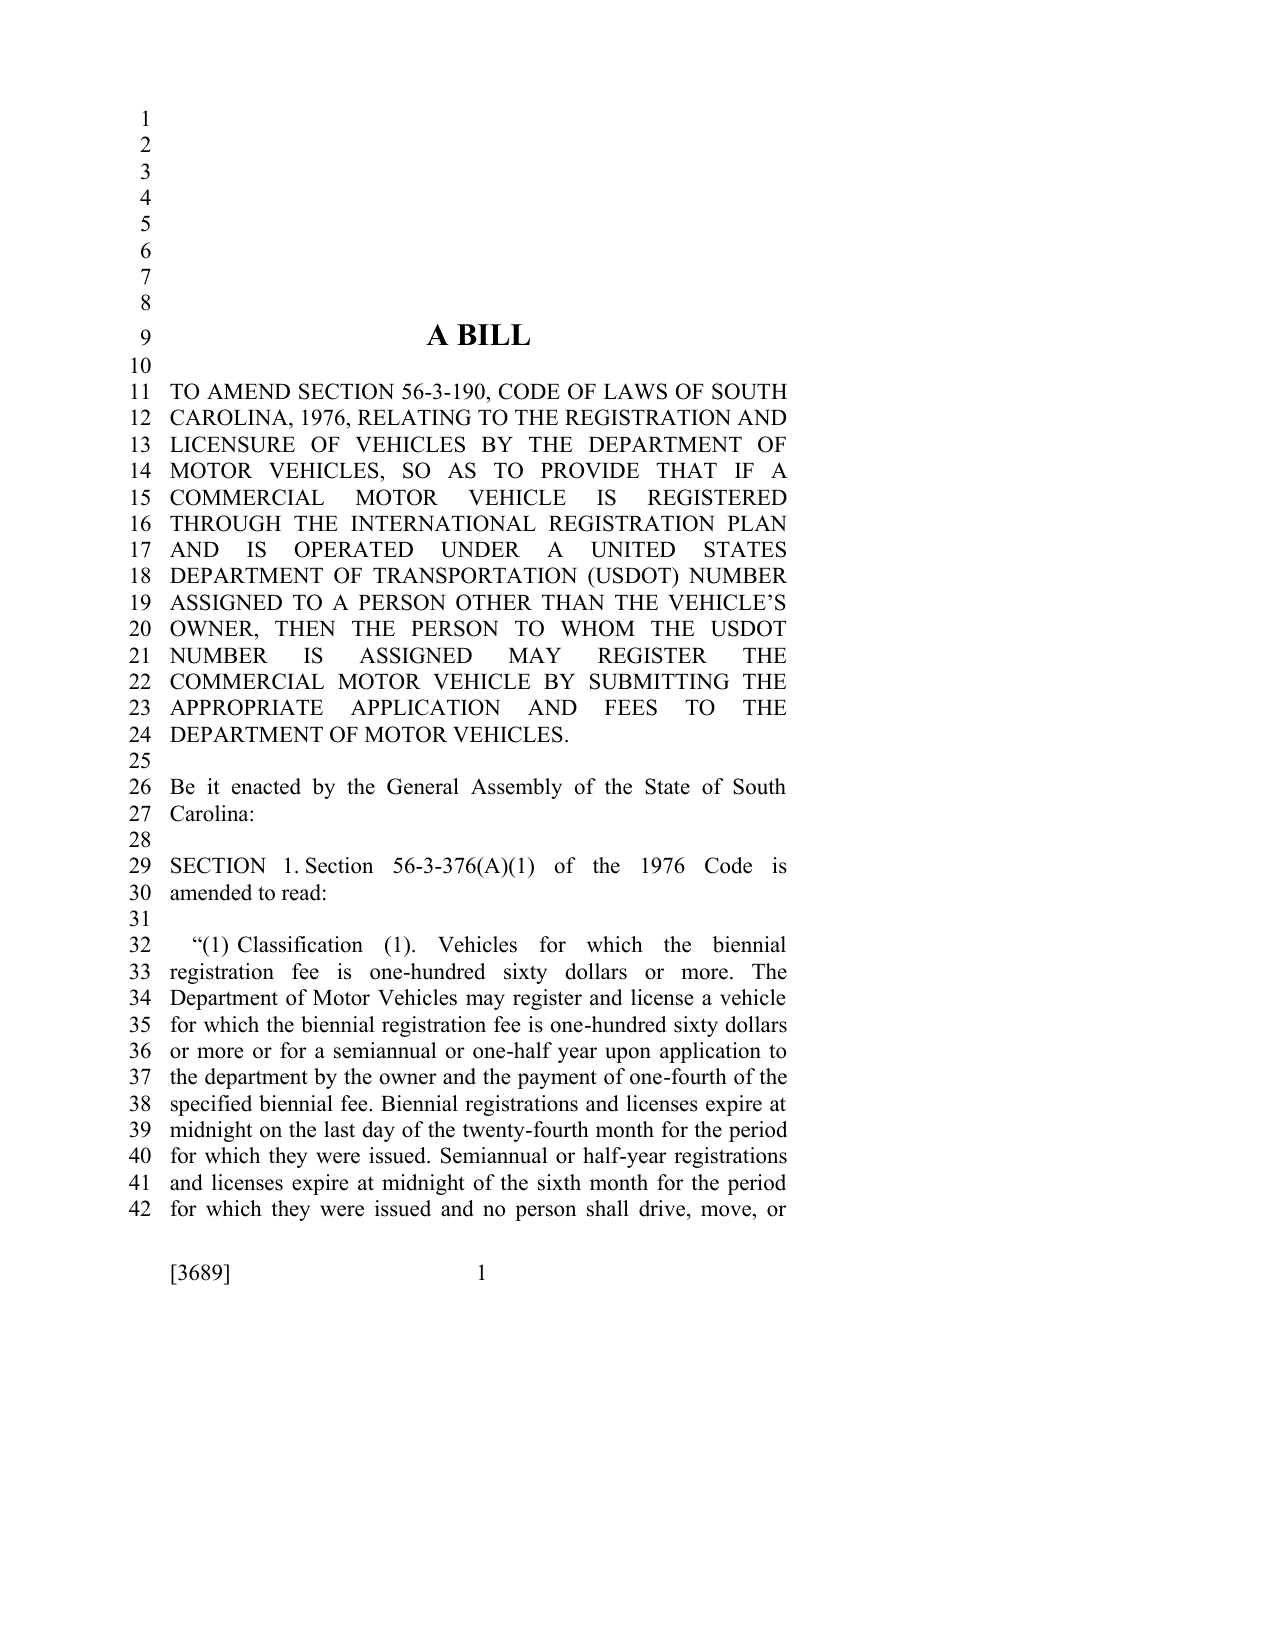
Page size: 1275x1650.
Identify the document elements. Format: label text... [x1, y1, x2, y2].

text A BILL [169, 316, 787, 352]
text SECTION 1. Section 56-3-376(A)(1) of the 1976 Code is amended to read: [169, 852, 787, 905]
text Be it enacted by the General Assembly of the State of South Carolina: [169, 773, 787, 826]
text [169, 932, 787, 1221]
text TO AMEND SECTION 56-3-190, CODE OF LAWS OF SOUTH CAROLINA, 1976, RELATING TO THE REGISTRATION AND LICENSURE OF VEHICLES BY THE DEPARTMENT OF MOTOR VEHICLES, SO AS TO PROVIDE THAT IF A COMMERCIAL MOTOR VEHICLE IS REGISTERED THROUGH THE INTERNATIONAL REGISTRATION PLAN AND IS OPERATED UNDER A UNITED STATES DEPARTMENT OF TRANSPORTATION (USDOT) NUMBER ASSIGNED TO A PERSON OTHER THAN THE VEHICLE’S OWNER, THEN THE PERSON TO WHOM THE USDOT NUMBER IS ASSIGNED MAY REGISTER THE COMMERCIAL MOTOR VEHICLE BY SUBMITTING THE APPROPRIATE APPLICATION AND FEES TO THE DEPARTMENT OF MOTOR VEHICLES. [169, 378, 787, 747]
